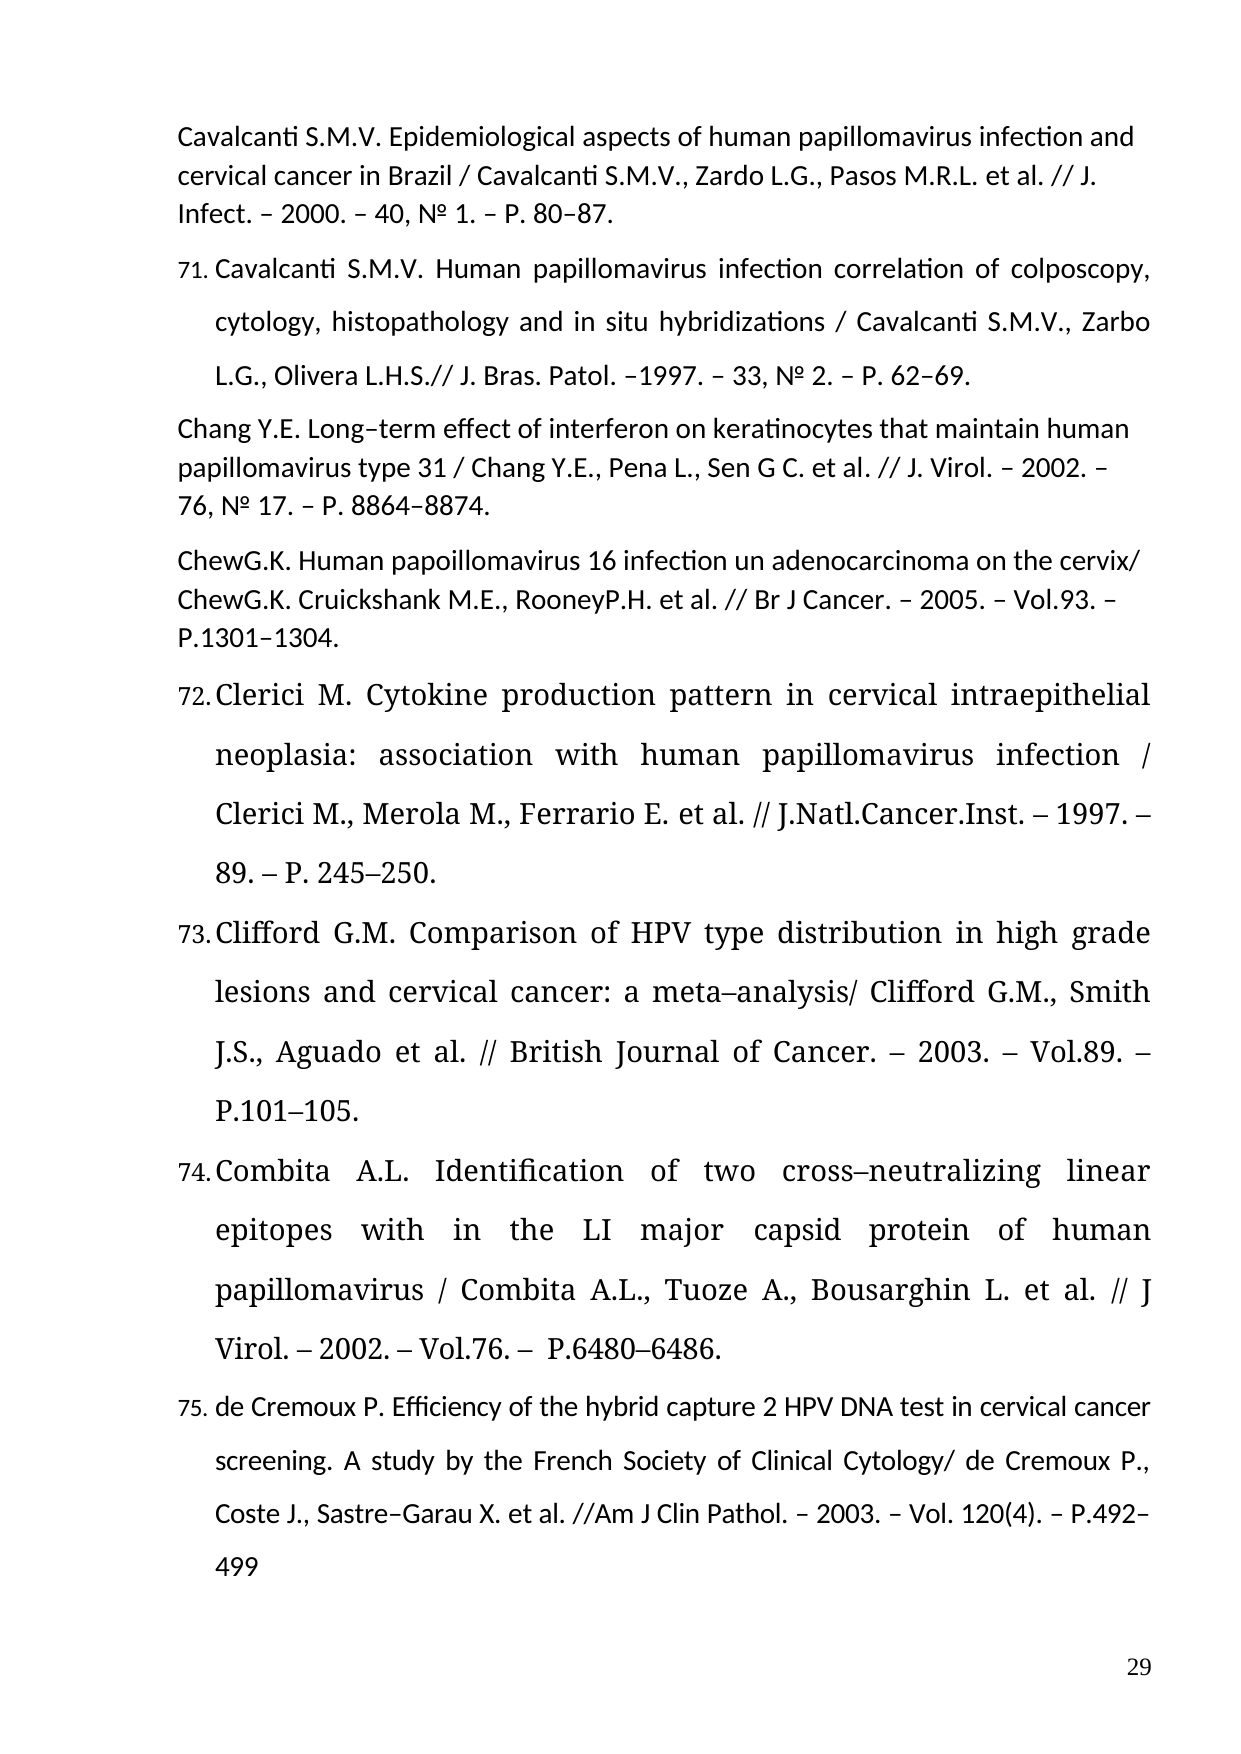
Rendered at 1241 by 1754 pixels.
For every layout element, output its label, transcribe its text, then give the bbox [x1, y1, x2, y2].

list Clerici M. Cytokine production pattern in cervical intraepithelial neoplasia: association with human papillomavirus infection / Clerici M., Merola M., Ferrario E. et al. // J.Natl.Cancer.Inst. – 1997. – 89. – P. 245–250. [177, 674, 1152, 892]
list Clifford G.M. Comparison of HPV type distribution in high grade lesions and cervical cancer: a meta–analysis/ Clifford G.M., Smith J.S., Aguado et al. // British Journal of Cancer. – 2003. – Vol.89. – P.101–105. [177, 912, 1152, 1130]
list Cavalcanti S.M.V. Human papillomavirus infection correlation of colposcopy, cytology, histopathology and in situ hybridizations / Cavalcanti S.M.V., Zarbo L.G., Olivera L.H.S.// J. Bras. Patol. –1997. – 33, № 2. – P. 62–69. [177, 250, 1152, 393]
list de Cremoux P. Efficiency of the hybrid capture 2 HPV DNA test in cervical cancer screening. A study by the French Society of Clinical Cytology/ de Cremoux P., Coste J., Sastre–Garau X. et al. //Am J Clin Pathol. – 2003. – Vol. 120(4). – P.492–499 [177, 1388, 1152, 1584]
list Combita A.L. Identification of two cross–neutralizing linear epitopes with in the LI major capsid protein of human papillomavirus / Combita A.L., Tuoze A., Bousarghin L. et al. // J Virol. – 2002. – Vol.76. – P.6480–6486. [177, 1150, 1152, 1368]
